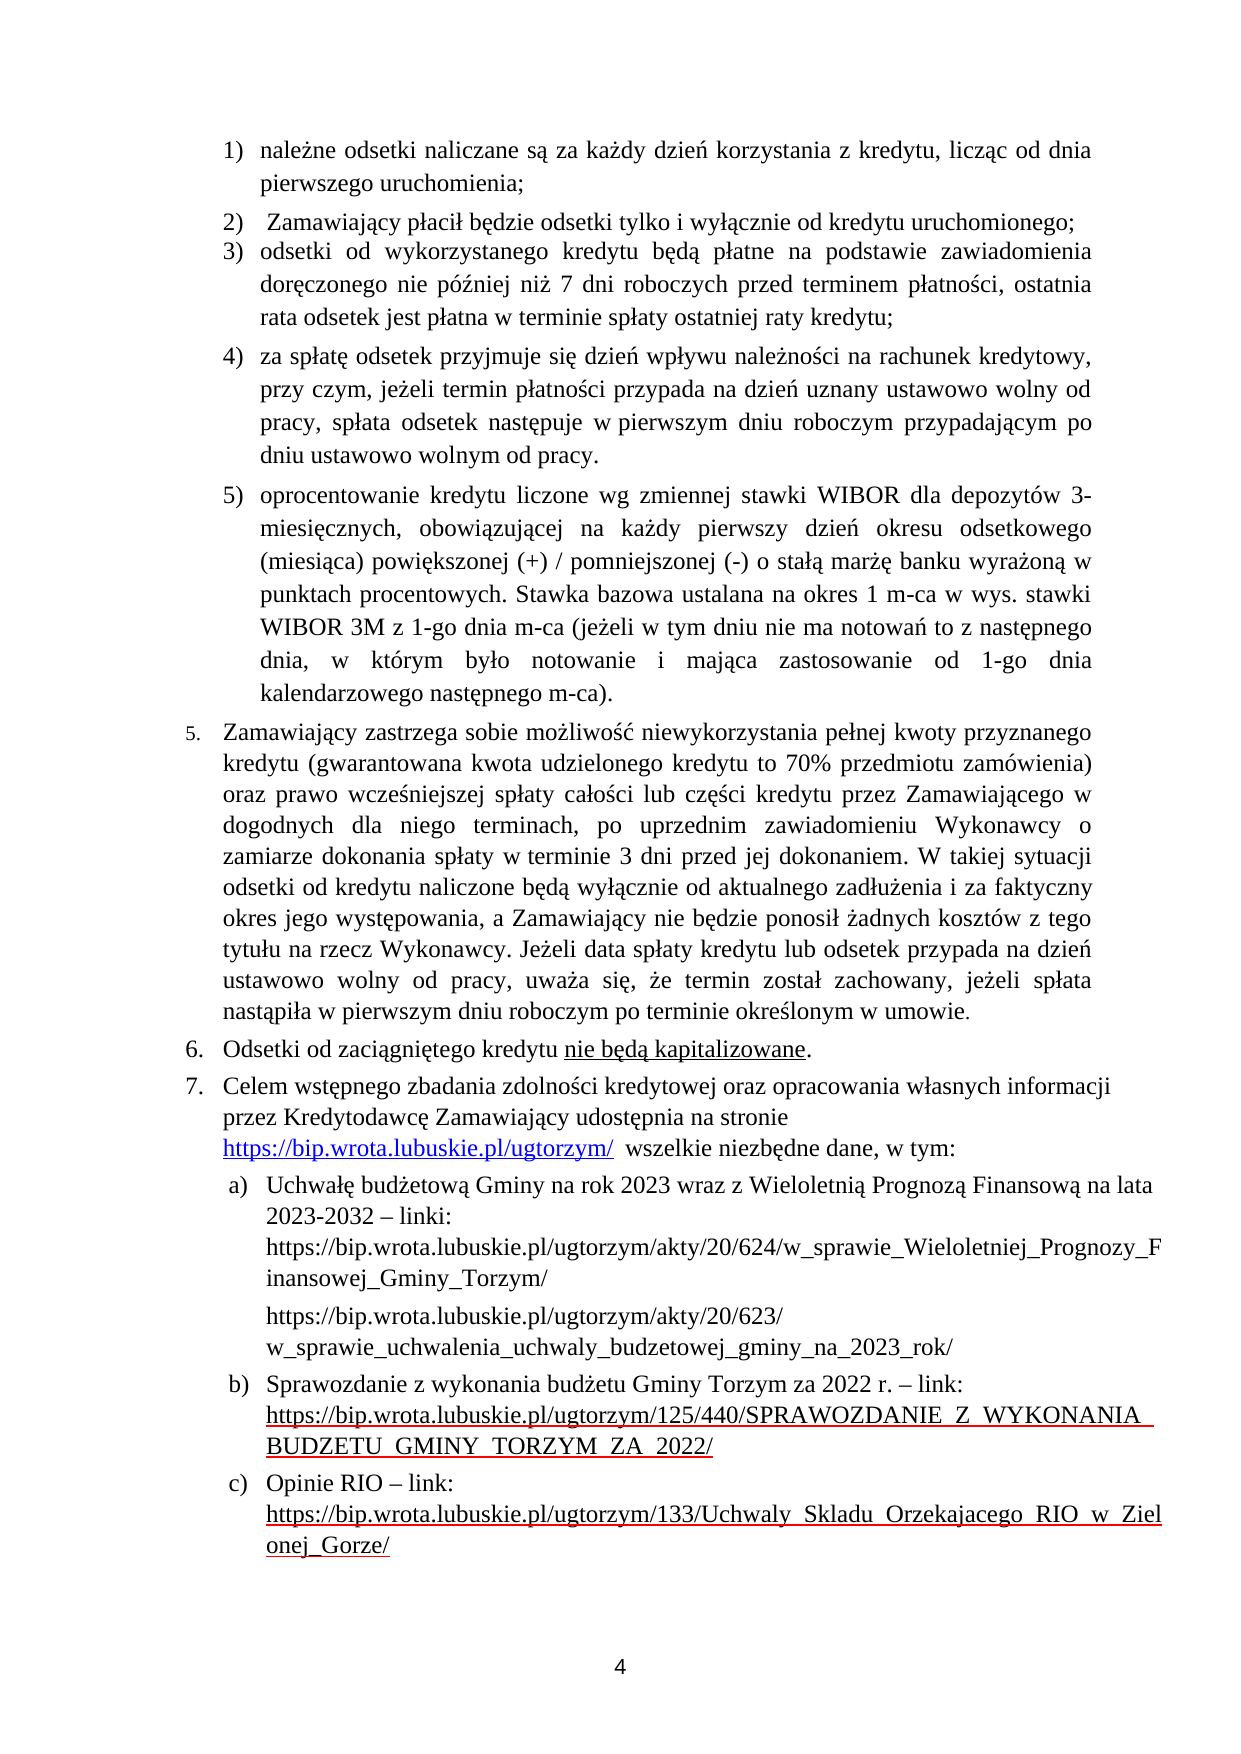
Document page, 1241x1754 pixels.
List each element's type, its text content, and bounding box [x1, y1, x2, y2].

list należne odsetki naliczane są za każdy dzień korzystania z kredytu, licząc od dnia pierwszego uruchomienia; [223, 135, 1093, 197]
list oprocentowanie kredytu liczone wg zmiennej stawki WIBOR dla depozytów 3-miesięcznych, obowiązującej na każdy pierwszy dzień okresu odsetkowego (miesiąca) powiększonej (+) / pomniejszonej (-) o stałą marżę banku wyrażoną w punktach procentowych. Stawka bazowa ustalana na okres 1 m-ca w wys. stawki WIBOR 3M z 1-go dnia m-ca (jeżeli w tym dniu nie ma notowań to z następnego dnia, w którym było notowanie i mająca zastosowanie od 1-go dnia kalendarzowego następnego m-ca). [223, 480, 1093, 707]
list Opinie RIO – link: https://bip.wrota.lubuskie.pl/ugtorzym/133/Uchwaly_Skladu_Orzekajacego_RIO_w_Zielonej_Gorze/ [228, 1468, 1166, 1559]
list za spłatę odsetek przyjmuje się dzień wpływu należności na rachunek kredytowy, przy czym, jeżeli termin płatności przypada na dzień uznany ustawowo wolny od pracy, spłata odsetek następuje w pierwszym dniu roboczym przypadającym po dniu ustawowo wolnym od pracy. [223, 341, 1093, 469]
list Odsetki od zaciągniętego kredytu nie będą kapitalizowane. [185, 1034, 1093, 1062]
list odsetki od wykorzystanego kredytu będą płatne na podstawie zawiadomienia doręczonego nie później niż 7 dni roboczych przed terminem płatności, ostatnia rata odsetek jest płatna w terminie spłaty ostatniej raty kredytu; [223, 236, 1093, 331]
list Zamawiający płacił będzie odsetki tylko i wyłącznie od kredytu uruchomionego; [223, 207, 1093, 236]
text https://bip.wrota.lubuskie.pl/ugtorzym/akty/20/623/w_sprawie_uchwalenia_uchwaly_budzetowej_gminy_na_2023_rok/ [266, 1301, 1166, 1361]
list Zamawiający zastrzega sobie możliwość niewykorzystania pełnej kwoty przyznanego kredytu (gwarantowana kwota udzielonego kredytu to 70% przedmiotu zamówienia) oraz prawo wcześniejszej spłaty całości lub części kredytu przez Zamawiającego w dogodnych dla niego terminach, po uprzednim zawiadomieniu Wykonawcy o zamiarze dokonania spłaty w terminie 3 dni przed jej dokonaniem. W takiej sytuacji odsetki od kredytu naliczone będą wyłącznie od aktualnego zadłużenia i za faktyczny okres jego występowania, a Zamawiający nie będzie ponosił żadnych kosztów z tego tytułu na rzecz Wykonawcy. Jeżeli data spłaty kredytu lub odsetek przypada na dzień ustawowo wolny od pracy, uważa się, że termin został zachowany, jeżeli spłata nastąpiła w pierwszym dniu roboczym po terminie określonym w umowie. [185, 717, 1093, 1025]
list Sprawozdanie z wykonania budżetu Gminy Torzym za 2022 r. – link: https://bip.wrota.lubuskie.pl/ugtorzym/125/440/SPRAWOZDANIE_Z_WYKONANIA_BUDZETU_GMINY_TORZYM_ZA_2022/ [228, 1369, 1166, 1460]
list Celem wstępnego zbadania zdolności kredytowej oraz opracowania własnych informacji przez Kredytodawcę Zamawiający udostępnia na stronie https://bip.wrota.lubuskie.pl/ugtorzym/ wszelkie niezbędne dane, w tym: [185, 1071, 1166, 1162]
list Uchwałę budżetową Gminy na rok 2023 wraz z Wieloletnią Prognozą Finansową na lata 2023-2032 – linki: https://bip.wrota.lubuskie.pl/ugtorzym/akty/20/624/w_sprawie_Wieloletniej_Prognozy_Finansowej_Gminy_Torzym/ [228, 1170, 1166, 1292]
